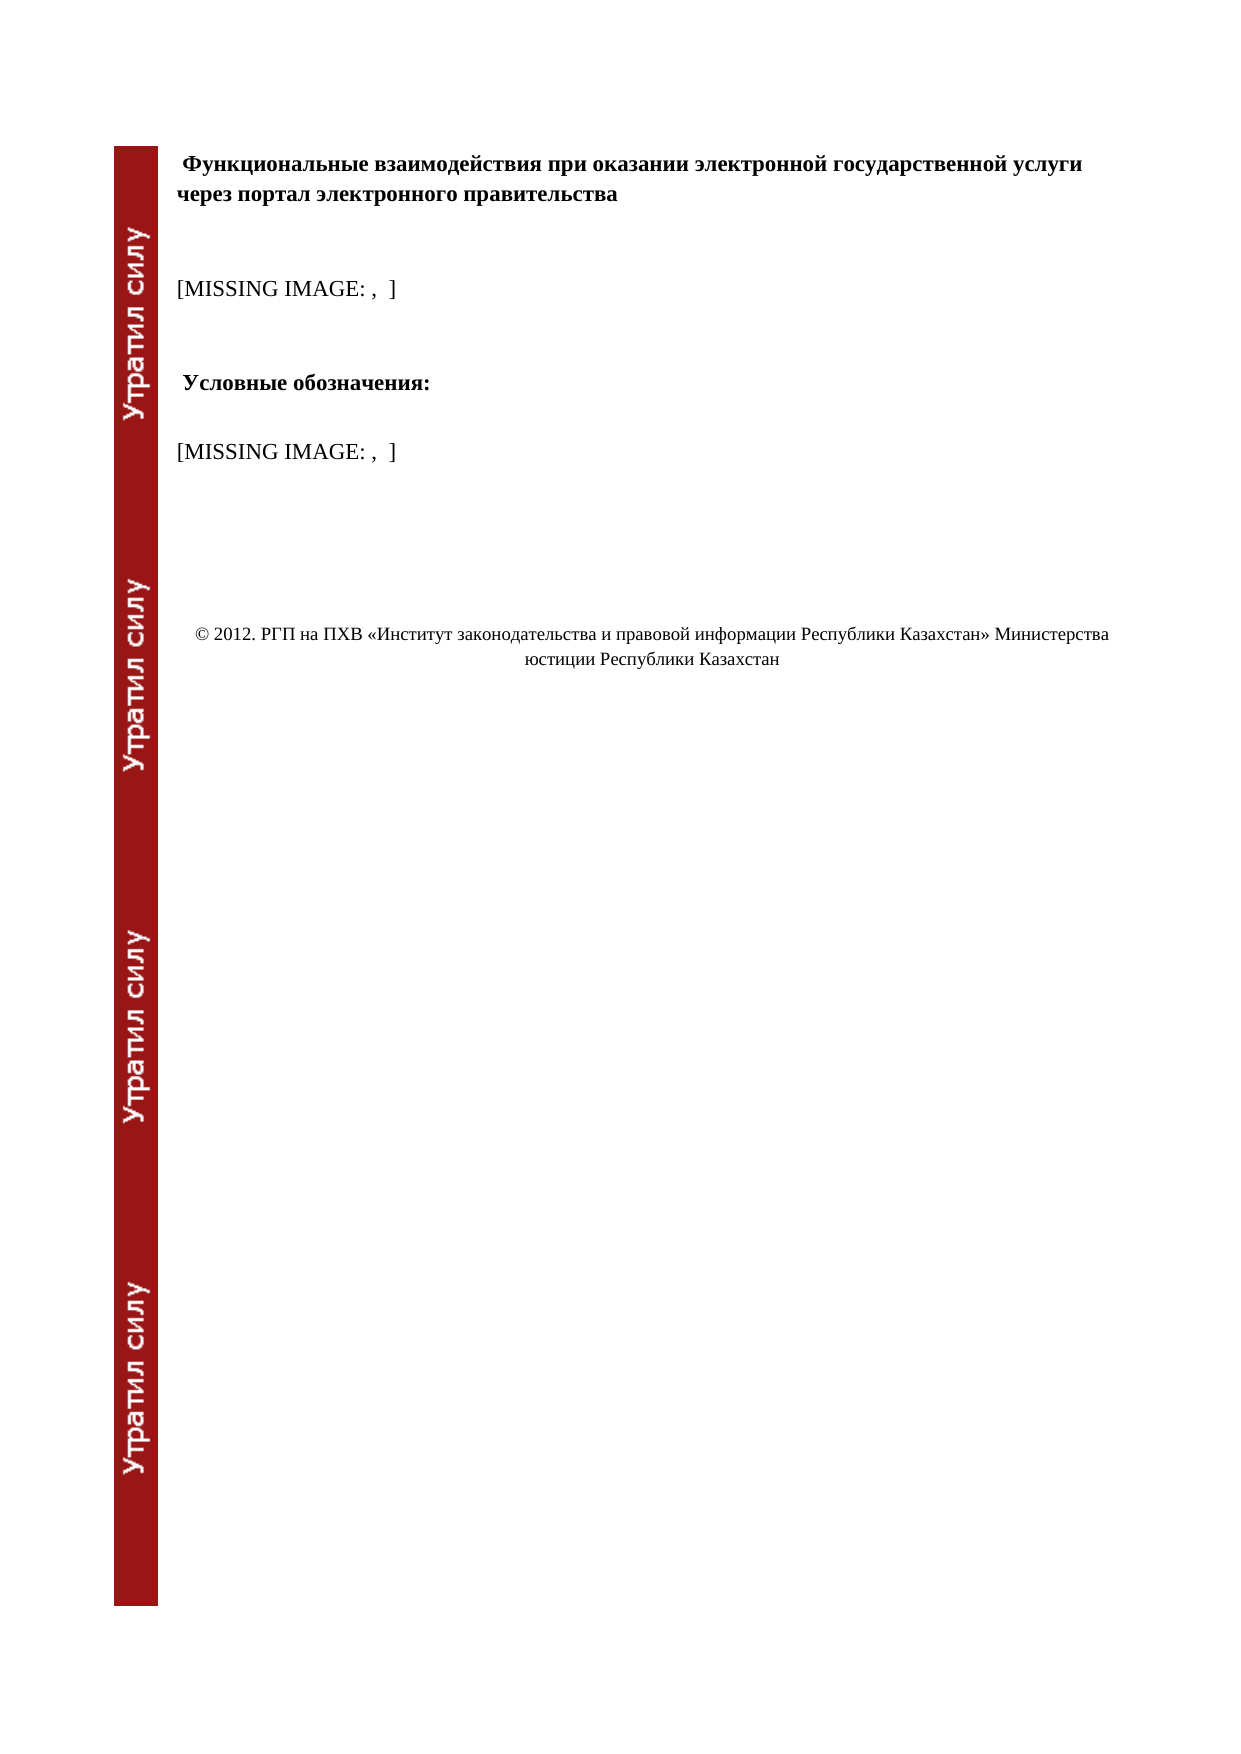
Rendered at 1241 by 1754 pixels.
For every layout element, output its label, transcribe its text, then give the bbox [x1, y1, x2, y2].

picture [114, 464, 158, 623]
text [MISSING IMAGE: , ] [112, 275, 1128, 301]
picture [114, 396, 158, 438]
picture [114, 207, 158, 275]
text Функциональные взаимодействия при оказании электронной государственной услуги через портал электронного правительства [112, 150, 1128, 207]
text © 2012. РГП на ПХВ «Институт законодательства и правовой информации Республики Казахстан» Министерства юстиции Республики Казахстан [112, 623, 1128, 669]
text [MISSING IMAGE: , ] [112, 438, 1128, 464]
picture [114, 669, 158, 1606]
text Условные обозначения: [112, 369, 1128, 396]
picture [114, 301, 158, 369]
picture [114, 146, 158, 150]
